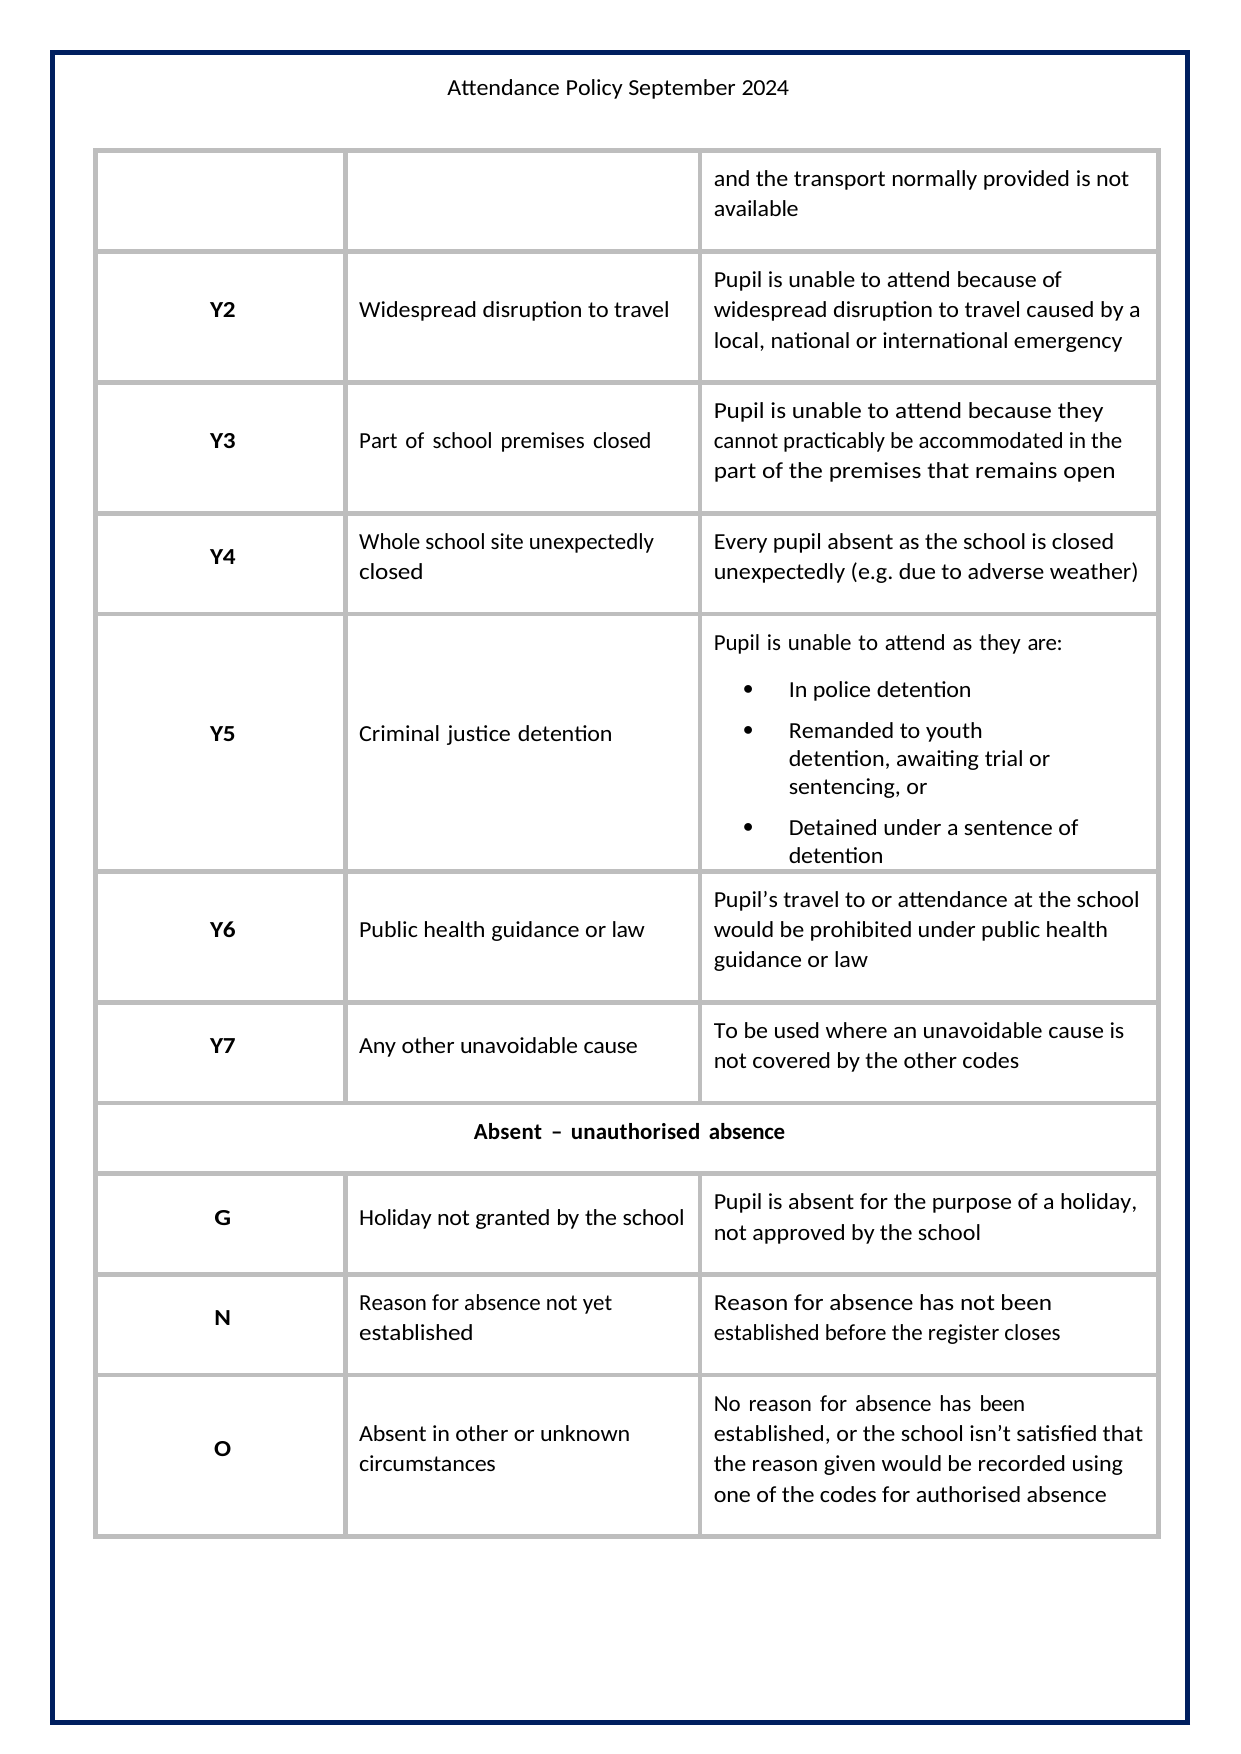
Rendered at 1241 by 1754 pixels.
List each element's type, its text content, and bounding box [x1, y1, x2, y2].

table_cell Every pupil absent as the school is closed unexpectedly (e.g. due to adverse weather) [702, 516, 1156, 612]
table_cell Whole school site unexpectedly closed [348, 516, 698, 612]
table_cell Reason for absence has not been established before the register closes [702, 1277, 1156, 1373]
table_cell N [98, 1277, 343, 1373]
table_cell Y7 [98, 1005, 343, 1101]
table_header [348, 153, 698, 249]
table_cell Y2 [98, 254, 343, 380]
table_cell Any other unavoidable cause [348, 1005, 698, 1101]
table_cell Pupil is unable to attend because they cannot practicably be accommodated in the part of the premises that remains open [702, 385, 1156, 511]
table_cell To be used where an unavoidable cause is not covered by the other codes [702, 1005, 1156, 1101]
table_cell G [98, 1176, 343, 1272]
table_cell Holiday not granted by the school [348, 1176, 698, 1272]
table_cell Pupil’s travel to or attendance at the school would be prohibited under public health guidance or law [702, 874, 1156, 1000]
table_cell No reason for absence has been established, or the school isn’t satisfied that the reason given would be recorded using one of the codes for authorised absence [702, 1377, 1156, 1534]
table_cell Absent – unauthorised absence [98, 1105, 1156, 1171]
table_cell Pupil is unable to attend because of widespread disruption to travel caused by a local, national or international emergency [702, 254, 1156, 380]
table_cell Y5 [98, 616, 343, 869]
table_cell Criminal justice detention [348, 616, 698, 869]
table_cell Y4 [98, 516, 343, 612]
table_cell Pupil is unable to attend as they are: In police detention Remanded to youth detention, awaiting trial or sentencing, or Detained under a sentence of detention [702, 616, 1156, 869]
table_cell O [98, 1377, 343, 1534]
table_header [98, 153, 343, 249]
table_cell Pupil is absent for the purpose of a holiday, not approved by the school [702, 1176, 1156, 1272]
table_header and the transport normally provided is not available [702, 153, 1156, 249]
table_cell Widespread disruption to travel [348, 254, 698, 380]
table_cell Y3 [98, 385, 343, 511]
table_cell Absent in other or unknown circumstances [348, 1377, 698, 1534]
table_cell Y6 [98, 874, 343, 1000]
table_cell Reason for absence not yet established [348, 1277, 698, 1373]
table_cell Part of school premises closed [348, 385, 698, 511]
table_cell Public health guidance or law [348, 874, 698, 1000]
